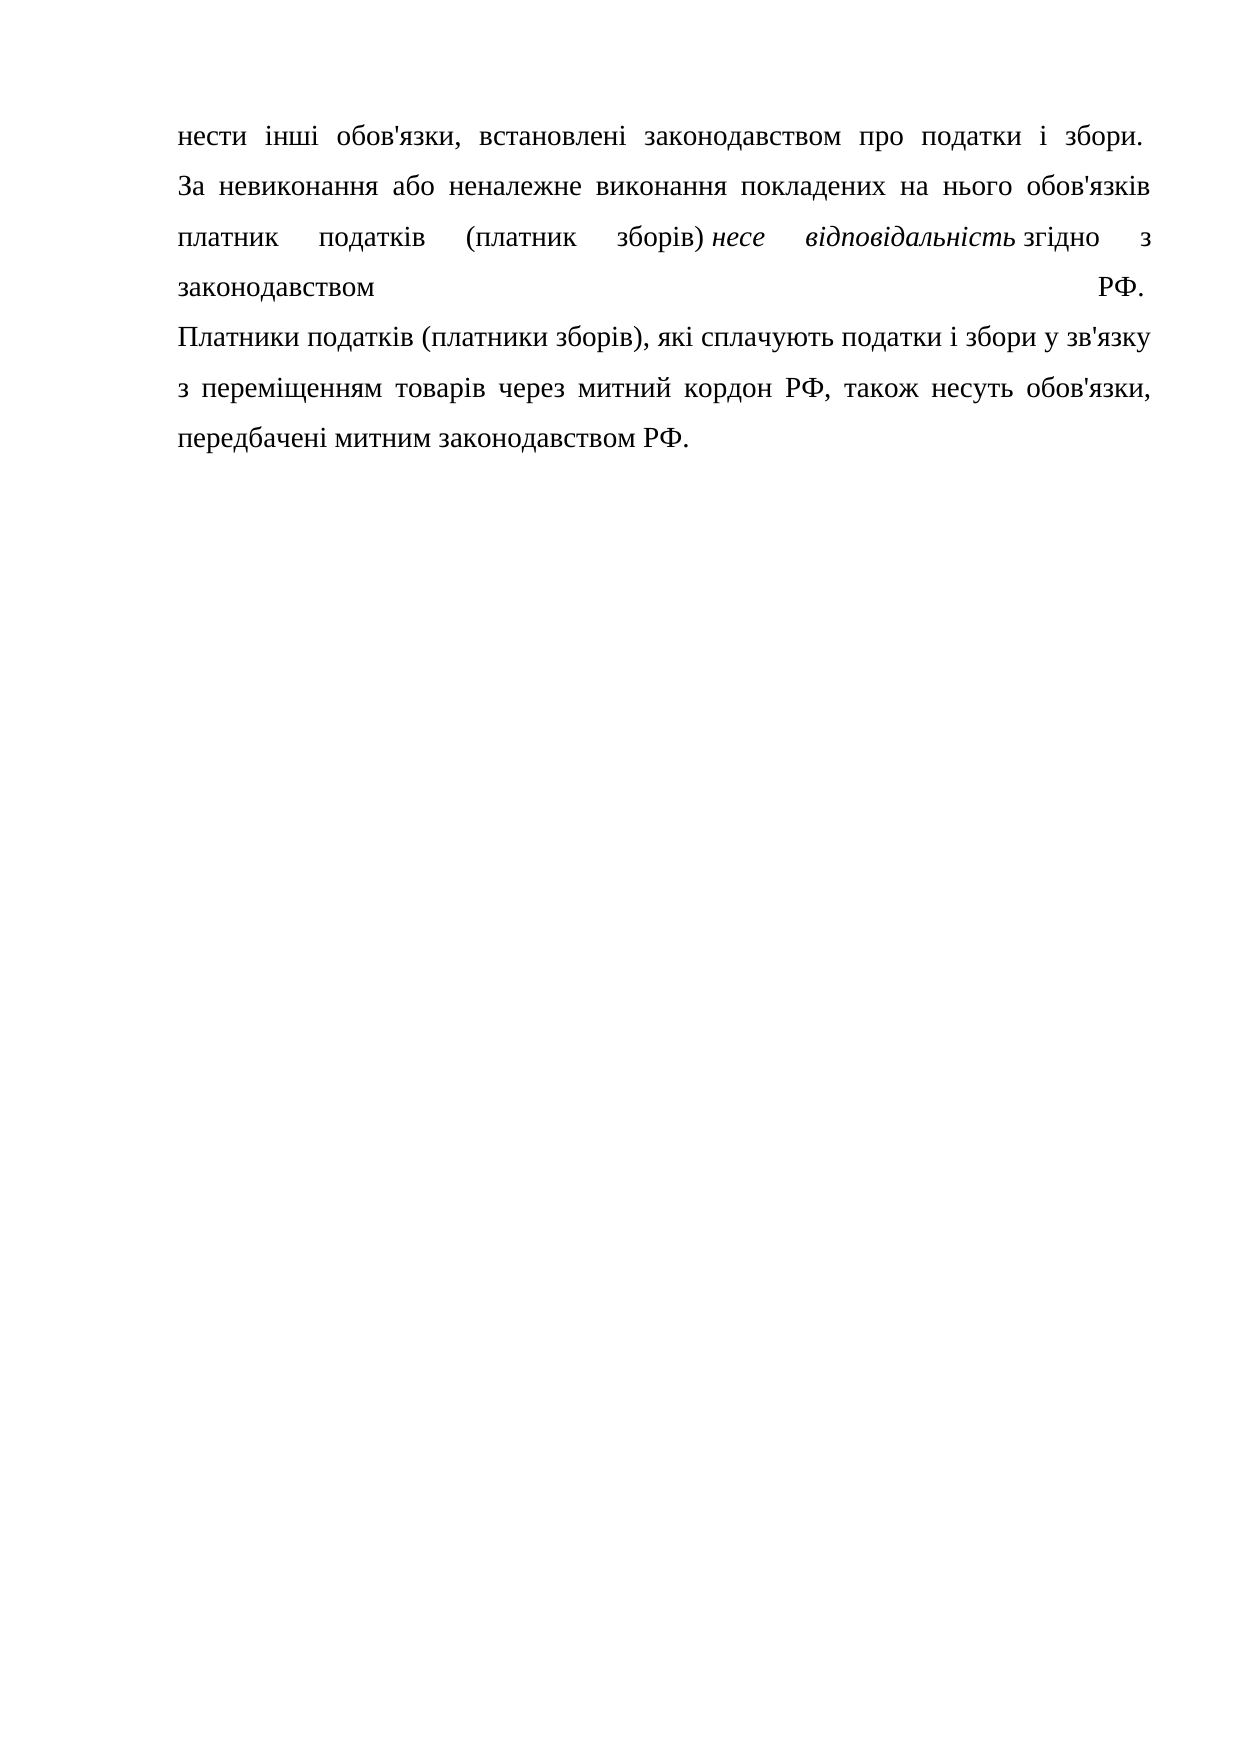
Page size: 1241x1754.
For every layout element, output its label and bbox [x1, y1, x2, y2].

text [177, 118, 1152, 453]
